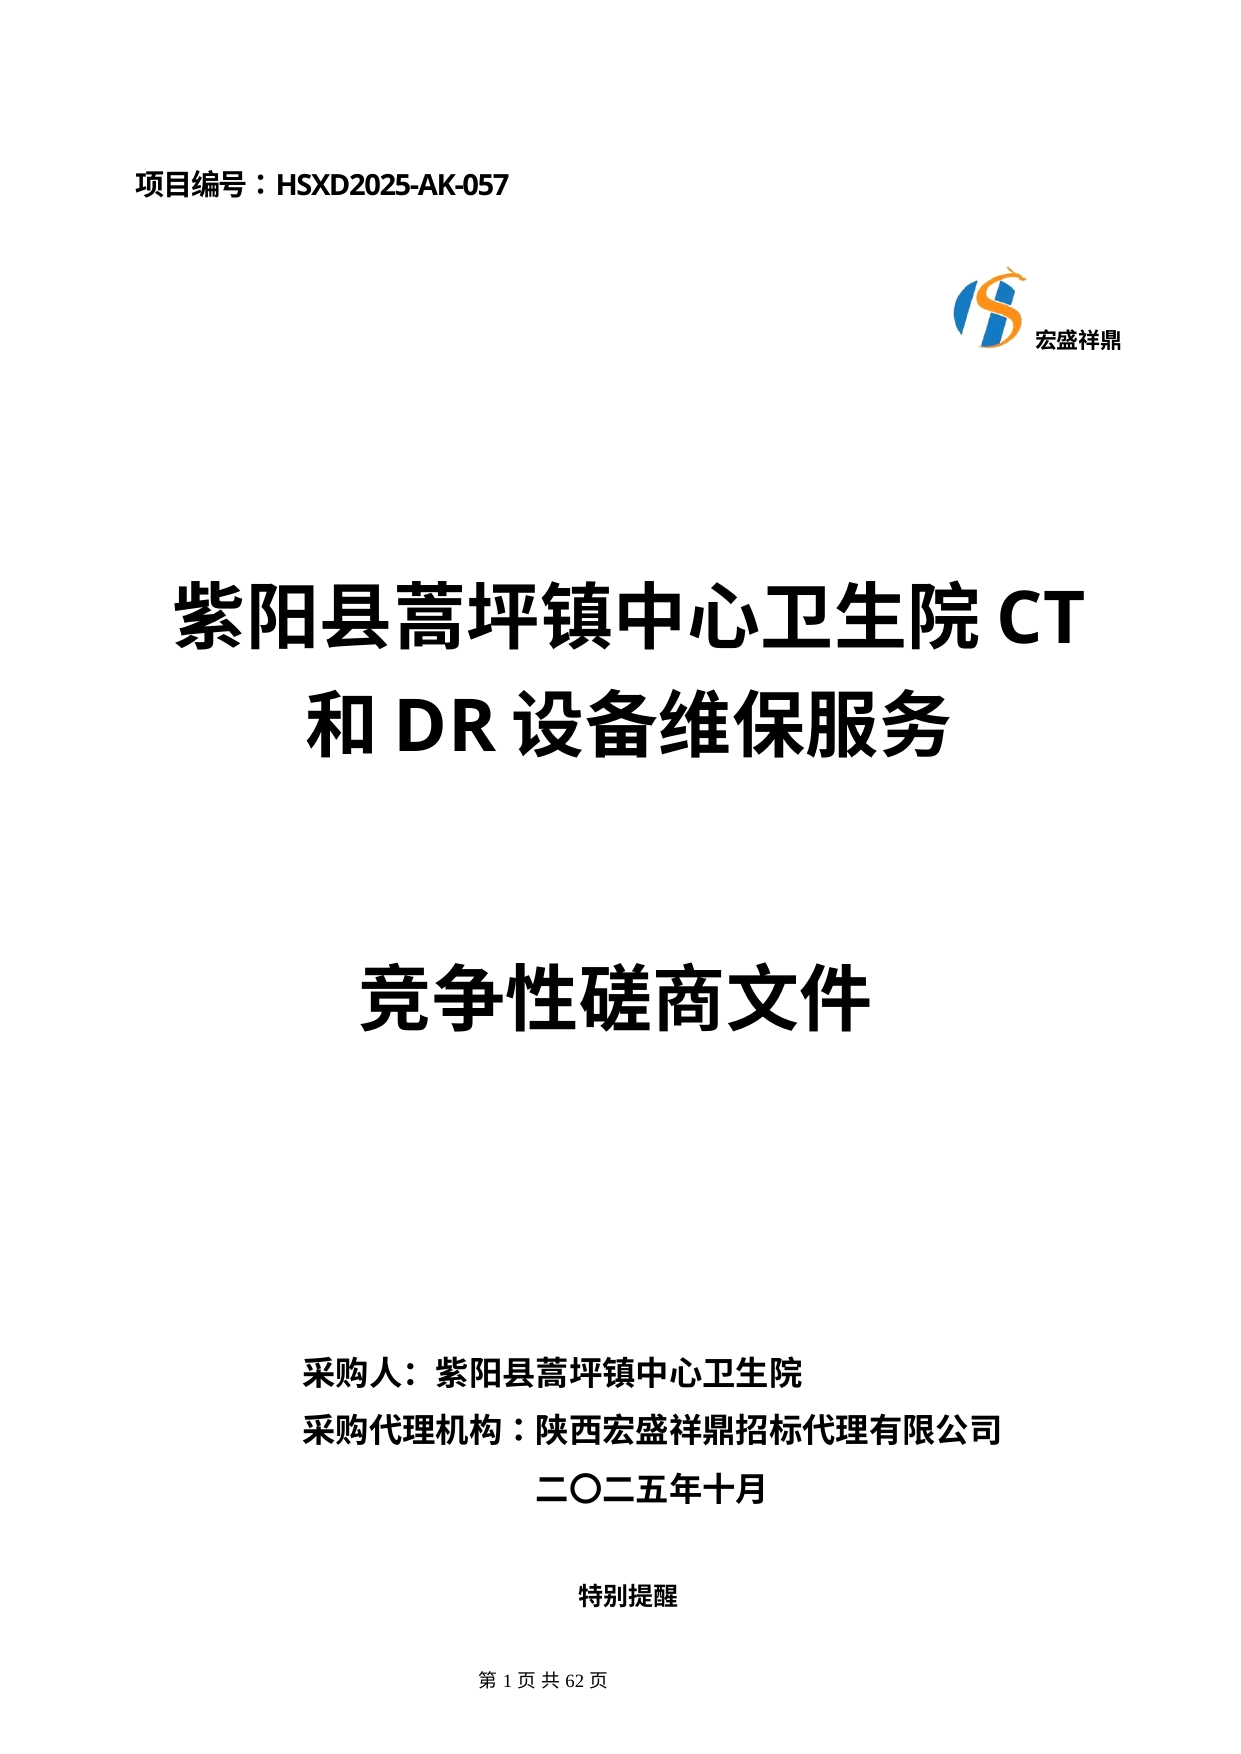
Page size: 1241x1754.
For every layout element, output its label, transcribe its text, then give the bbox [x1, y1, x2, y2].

text 采购代理机构：陕西宏盛祥鼎招标代理有限公司 [135, 1412, 1122, 1450]
text 竞争性磋商文件 [135, 953, 1122, 1043]
text 二〇二五年十月 [135, 1473, 1122, 1508]
text 特别提醒 [135, 1562, 1122, 1616]
text 采购人：紫阳县蒿坪镇中心卫生院 [135, 1354, 1122, 1392]
text 紫阳县蒿坪镇中心卫生院CT和DR设备维保服务 [135, 559, 1122, 773]
text 项目编号：HSXD2025-AK-057 [135, 167, 1122, 203]
picture [945, 260, 1038, 325]
text 宏盛祥鼎 [135, 325, 1122, 355]
